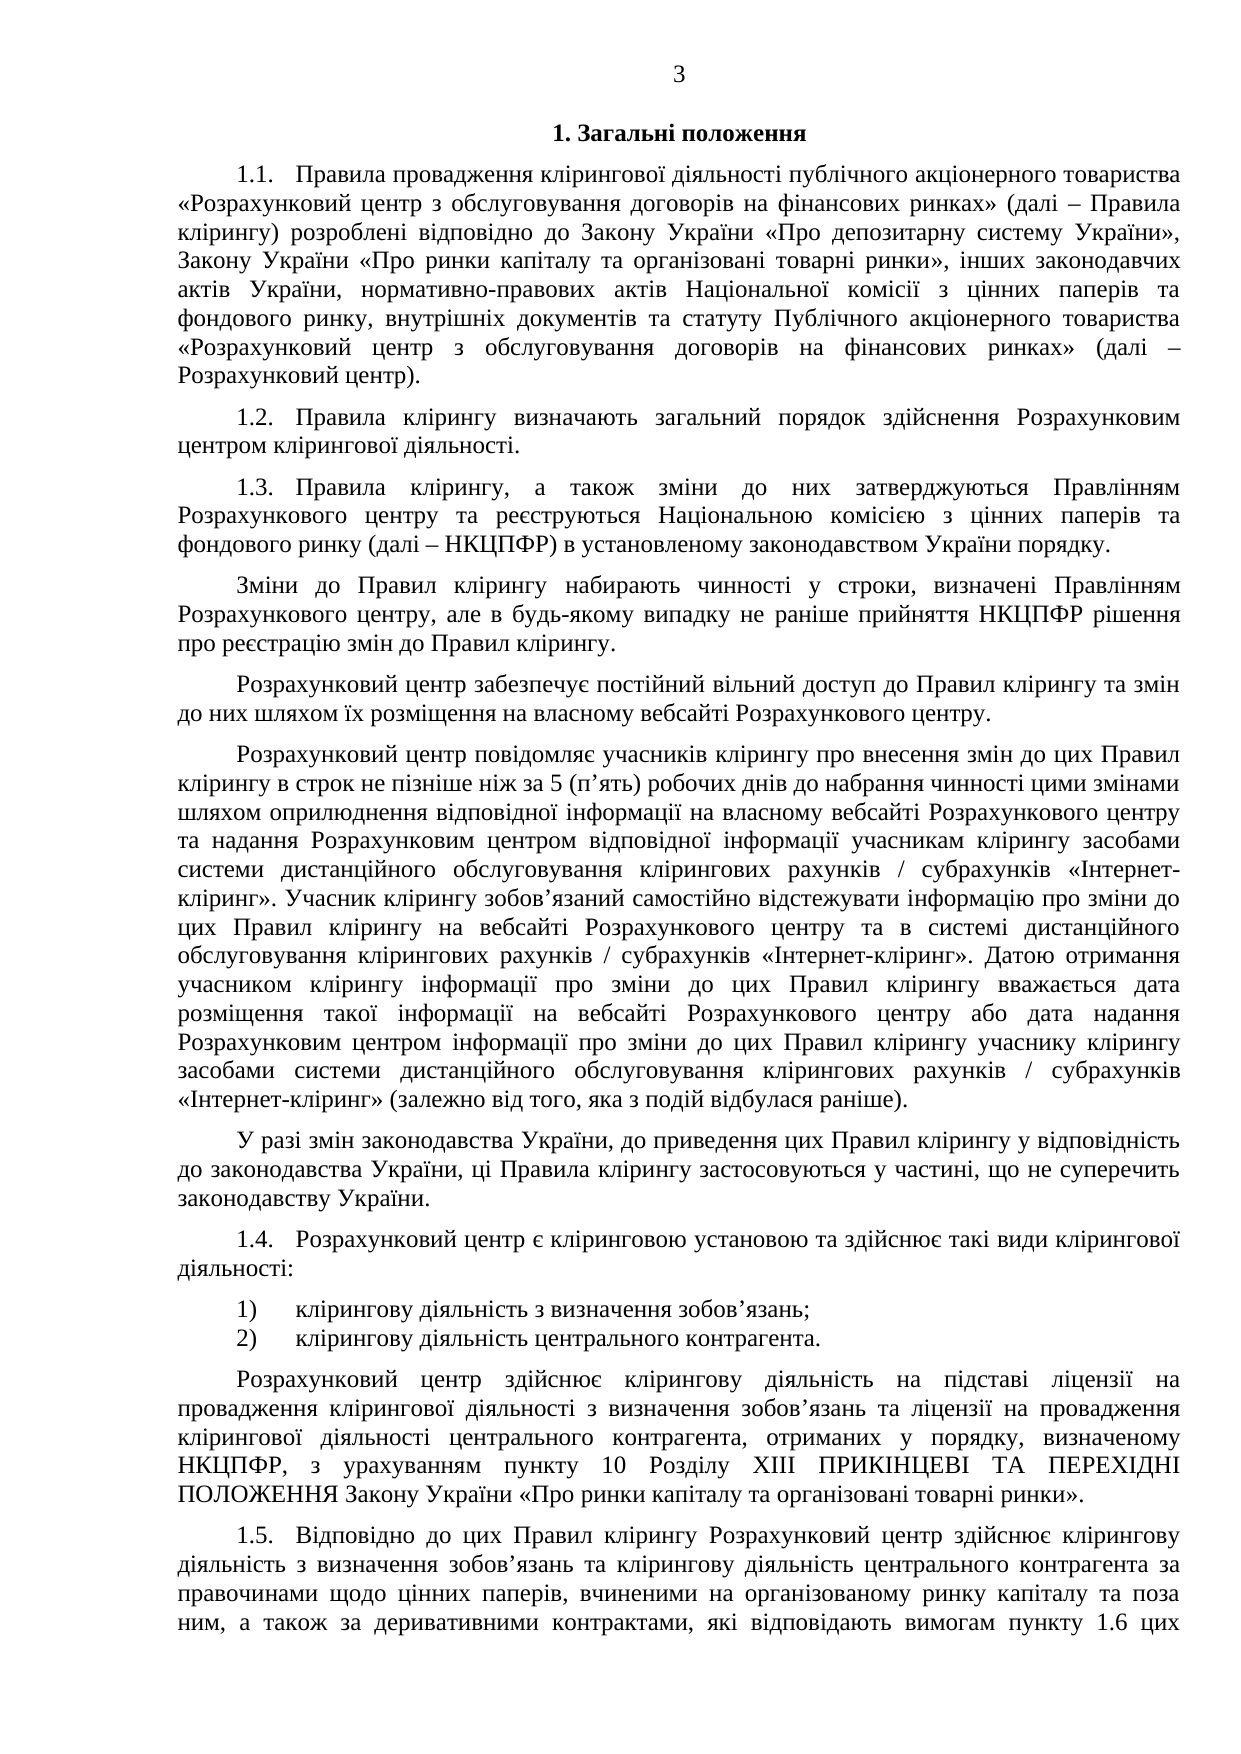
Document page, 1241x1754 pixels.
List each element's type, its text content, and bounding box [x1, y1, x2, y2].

list Розрахунковий центр є кліринговою установою та здійснює такі види клірингової діяльності: [177, 1224, 1181, 1282]
text Розрахунковий центр здійснює клірингову діяльність на підставі ліцензії на провадження клірингової діяльності з визначення зобов’язань та ліцензії на провадження клірингової діяльності центрального контрагента, отриманих у порядку, визначеному НКЦПФР, з урахуванням пункту 10 Розділу XIII ПРИКІНЦЕВІ ТА ПЕРЕХІДНІ ПОЛОЖЕННЯ Закону України «Про ринки капіталу та організовані товарні ринки». [177, 1364, 1181, 1508]
list Правила провадження клірингової діяльності публічного акціонерного товариства «Розрахунковий центр з обслуговування договорів на фінансових ринках» (далі – Правила клірингу) розроблені відповідно до Закону України «Про депозитарну систему України», Закону України «Про ринки капіталу та організовані товарні ринки», інших законодавчих актів України, нормативно-правових актів Національної комісії з цінних паперів та фондового ринку, внутрішніх документів та статуту Публічного акціонерного товариства «Розрахунковий центр з обслуговування договорів на фінансових ринках» (далі – Розрахунковий центр). [177, 159, 1181, 389]
list Правила клірингу визначають загальний порядок здійснення Розрахунковим центром клірингової діяльності. [177, 402, 1181, 459]
text 1. Загальні положення [177, 118, 1181, 147]
text У разі змін законодавства України, до приведення цих Правил клірингу у відповідність до законодавства України, ці Правила клірингу застосовуються у частині, що не суперечить законодавству України. [177, 1126, 1181, 1212]
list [177, 1521, 1181, 1636]
text Зміни до Правил клірингу набирають чинності у строки, визначені Правлінням Розрахункового центру, але в будь-якому випадку не раніше прийняття НКЦПФР рішення про реєстрацію змін до Правил клірингу. [177, 571, 1181, 657]
list клірингову діяльність з визначення зобов’язань; [177, 1294, 1181, 1323]
text Розрахунковий центр повідомляє учасників клірингу про внесення змін до цих Правил клірингу в строк не пізніше ніж за 5 (п’ять) робочих днів до набрання чинності цими змінами шляхом оприлюднення відповідної інформації на власному вебсайті Розрахункового центру та надання Розрахунковим центром відповідної інформації учасникам клірингу засобами системи дистанційного обслуговування клірингових рахунків / субрахунків «Інтернет-кліринг». Учасник клірингу зобов’язаний самостійно відстежувати інформацію про зміни до цих Правил клірингу на вебсайті Розрахункового центру та в системі дистанційного обслуговування клірингових рахунків / субрахунків «Інтернет-кліринг». Датою отримання учасником клірингу інформації про зміни до цих Правил клірингу вважається дата розміщення такої інформації на вебсайті Розрахункового центру або дата надання Розрахунковим центром інформації про зміни до цих Правил клірингу учаснику клірингу засобами системи дистанційного обслуговування клірингових рахунків / субрахунків «Інтернет-кліринг» (залежно від того, яка з подій відбулася раніше). [177, 739, 1181, 1113]
list Правила клірингу, а також зміни до них затверджуються Правлінням Розрахункового центру та реєструються Національною комісією з цінних паперів та фондового ринку (далі – НКЦПФР) в установленому законодавством України порядку. [177, 472, 1181, 558]
text Розрахунковий центр забезпечує постійний вільний доступ до Правил клірингу та змін до них шляхом їх розміщення на власному вебсайті Розрахункового центру. [177, 669, 1181, 727]
list клірингову діяльність центрального контрагента. [177, 1323, 1181, 1352]
